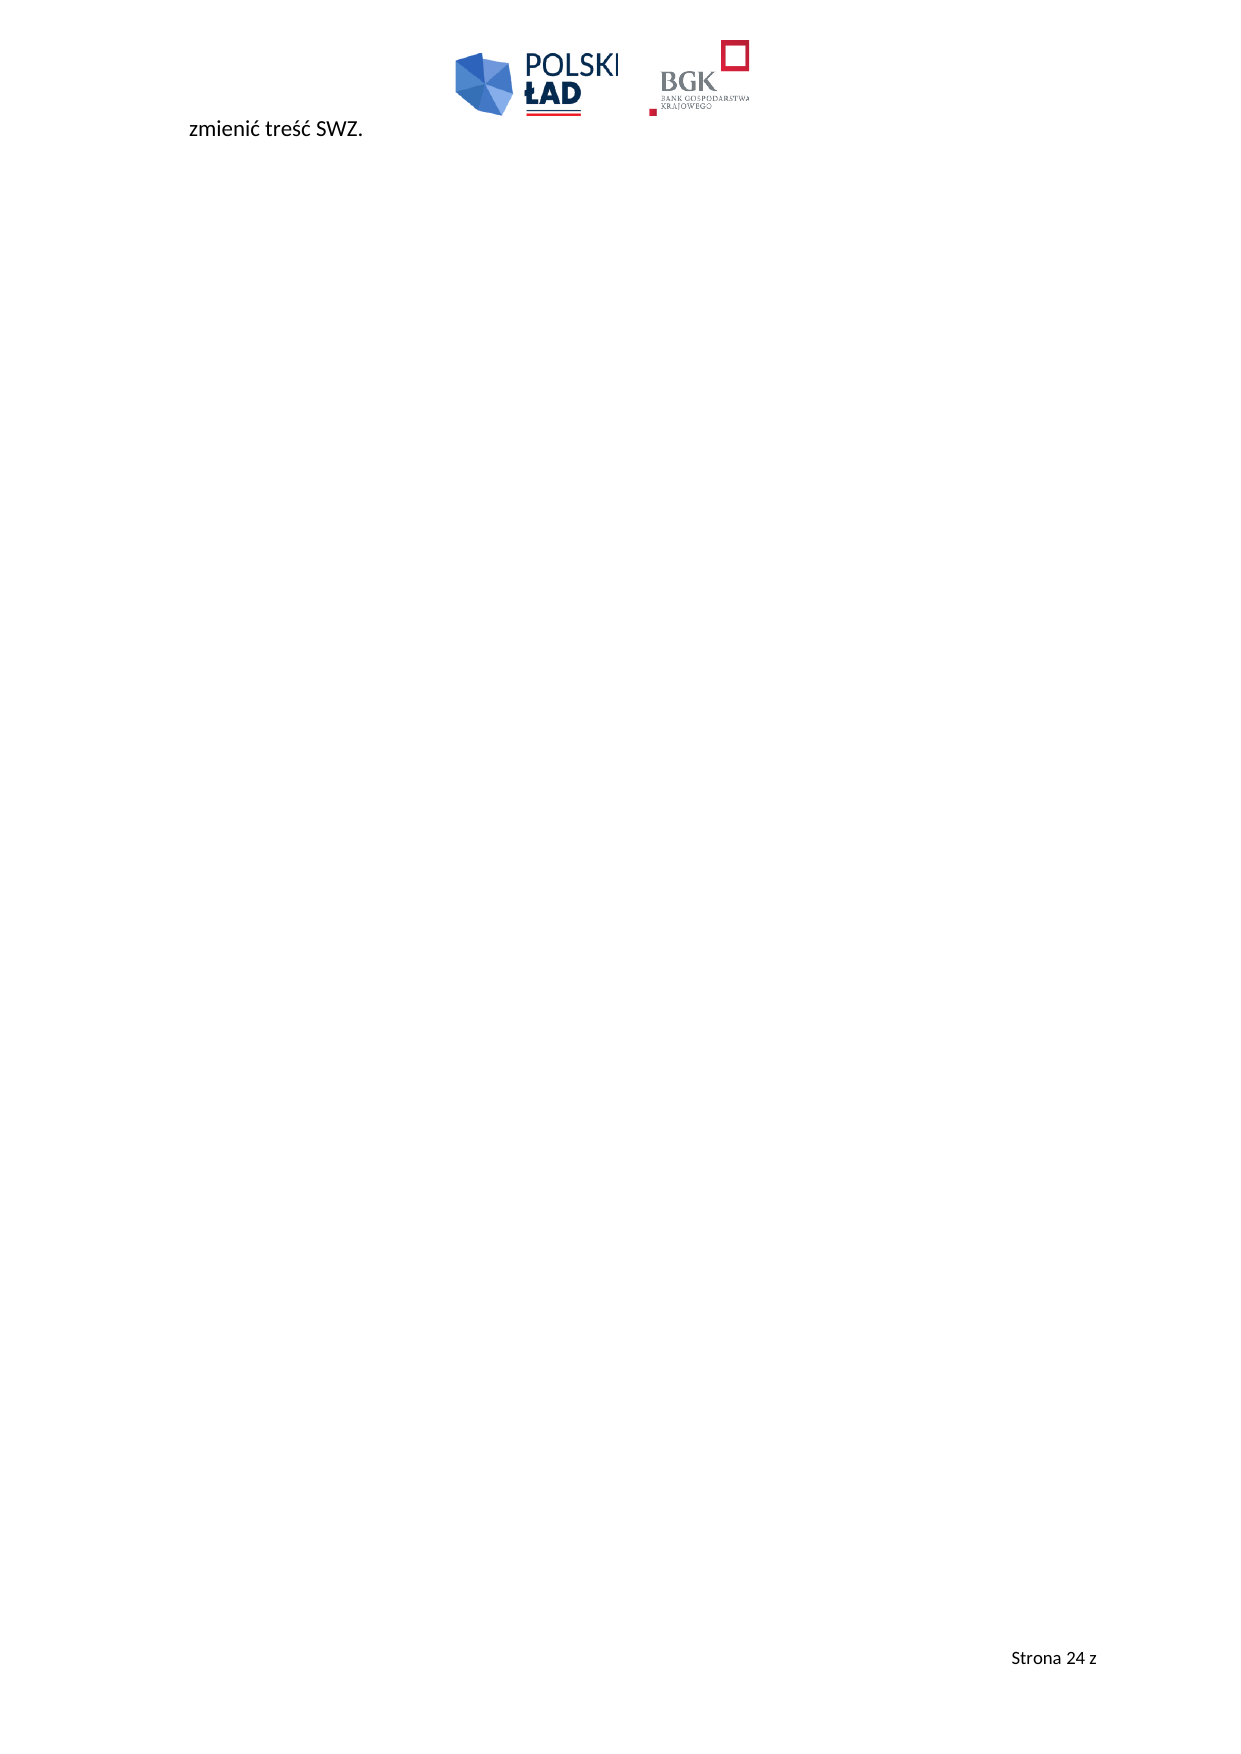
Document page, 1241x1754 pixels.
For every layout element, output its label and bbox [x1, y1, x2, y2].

picture [649, 40, 750, 114]
picture [455, 53, 618, 114]
list [151, 114, 1089, 143]
